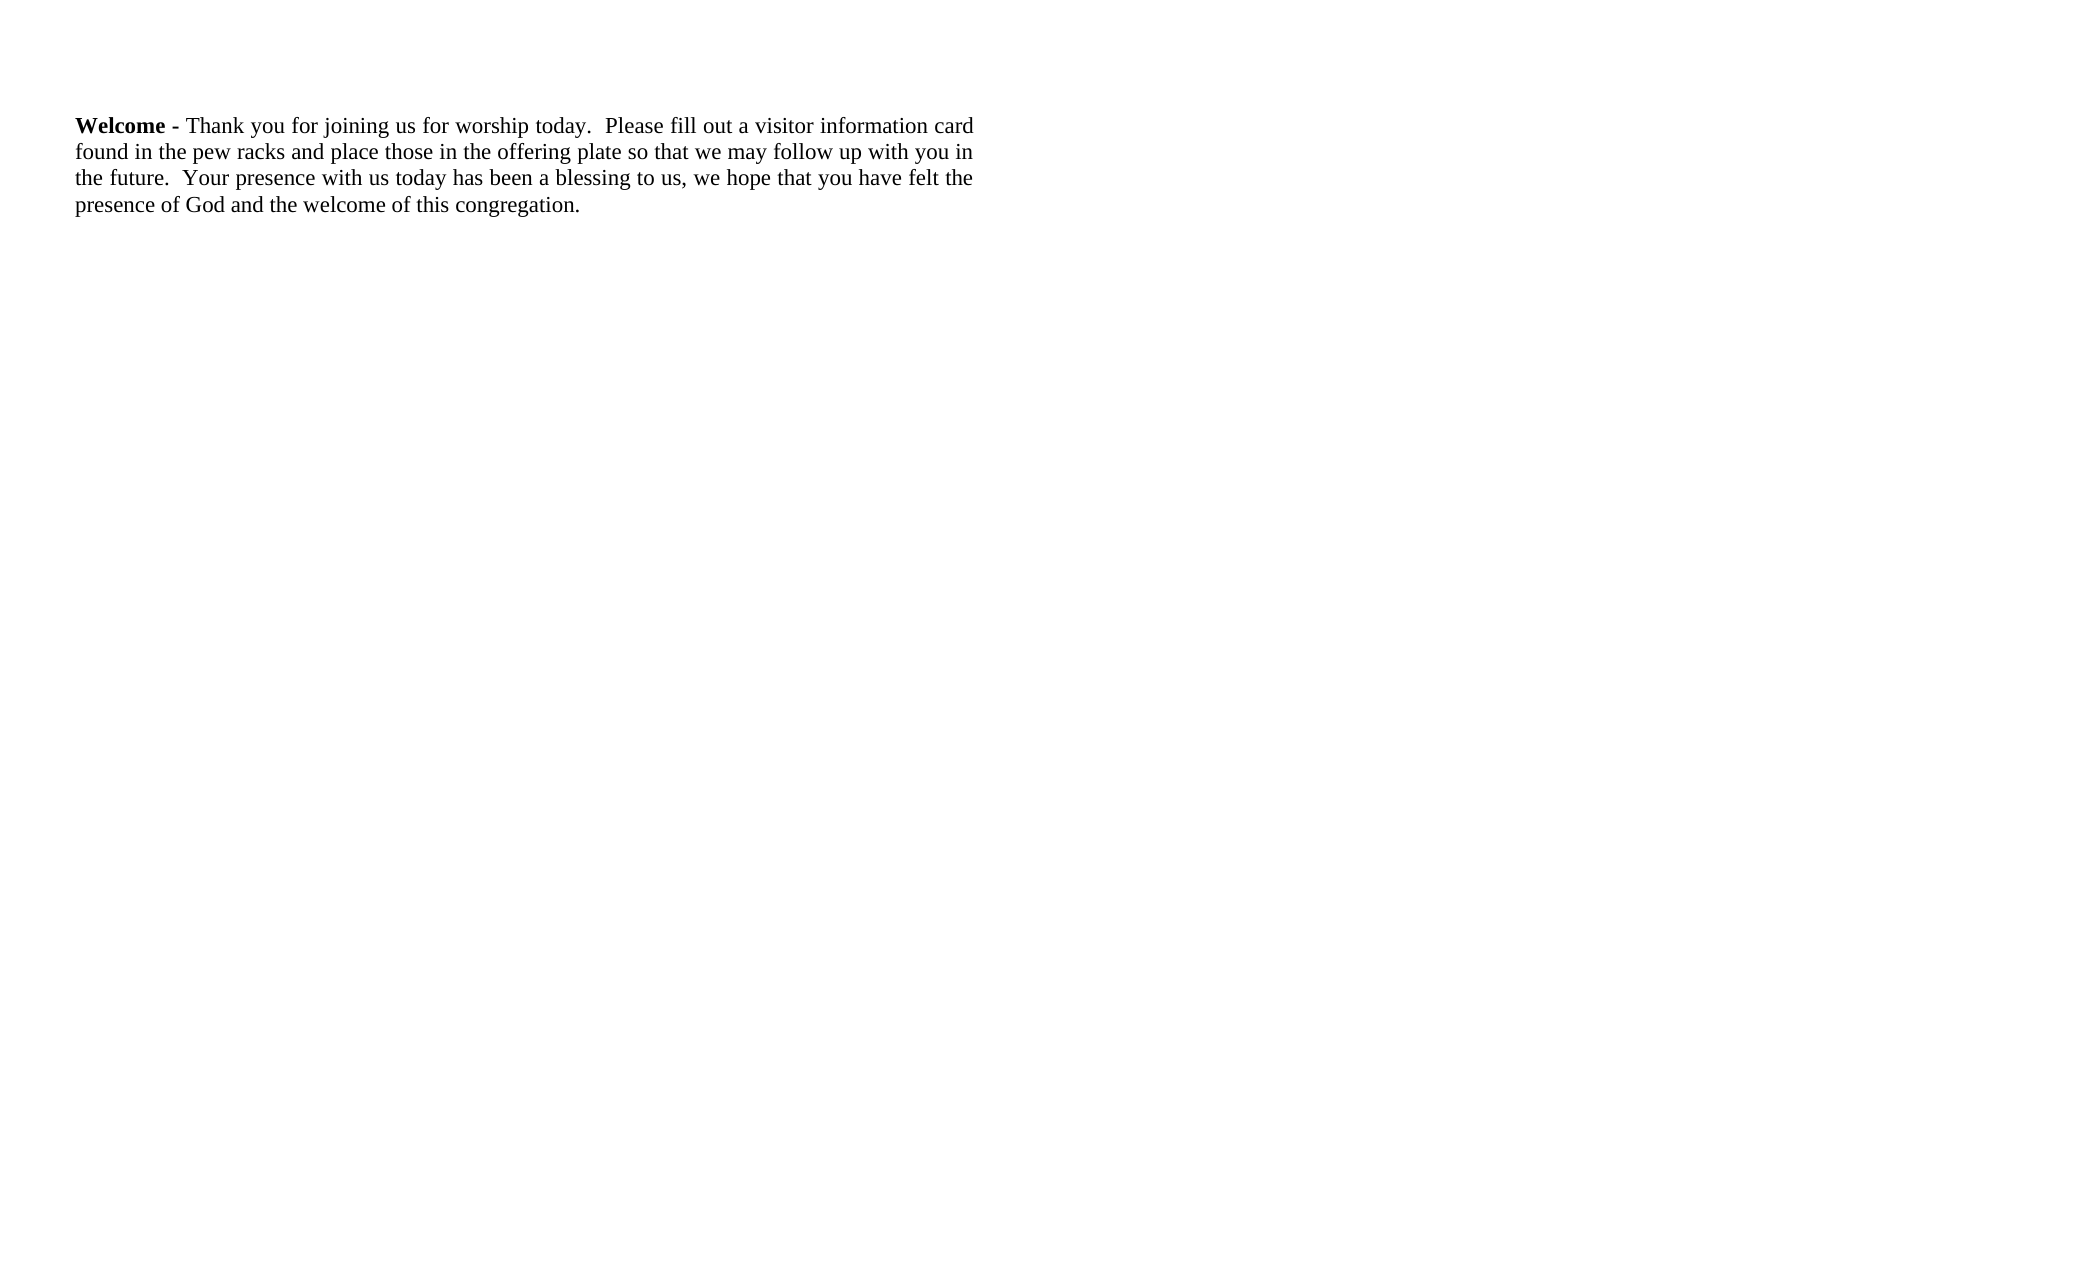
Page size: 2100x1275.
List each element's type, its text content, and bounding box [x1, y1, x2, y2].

text Welcome - Thank you for joining us for worship today. Please fill out a visitor information card found in the pew racks and place those in the offering plate so that we may follow up with you in the future. Your presence with us today has been a blessing to us, we hope that you have felt the presence of God and the welcome of this congregation. [75, 112, 975, 217]
